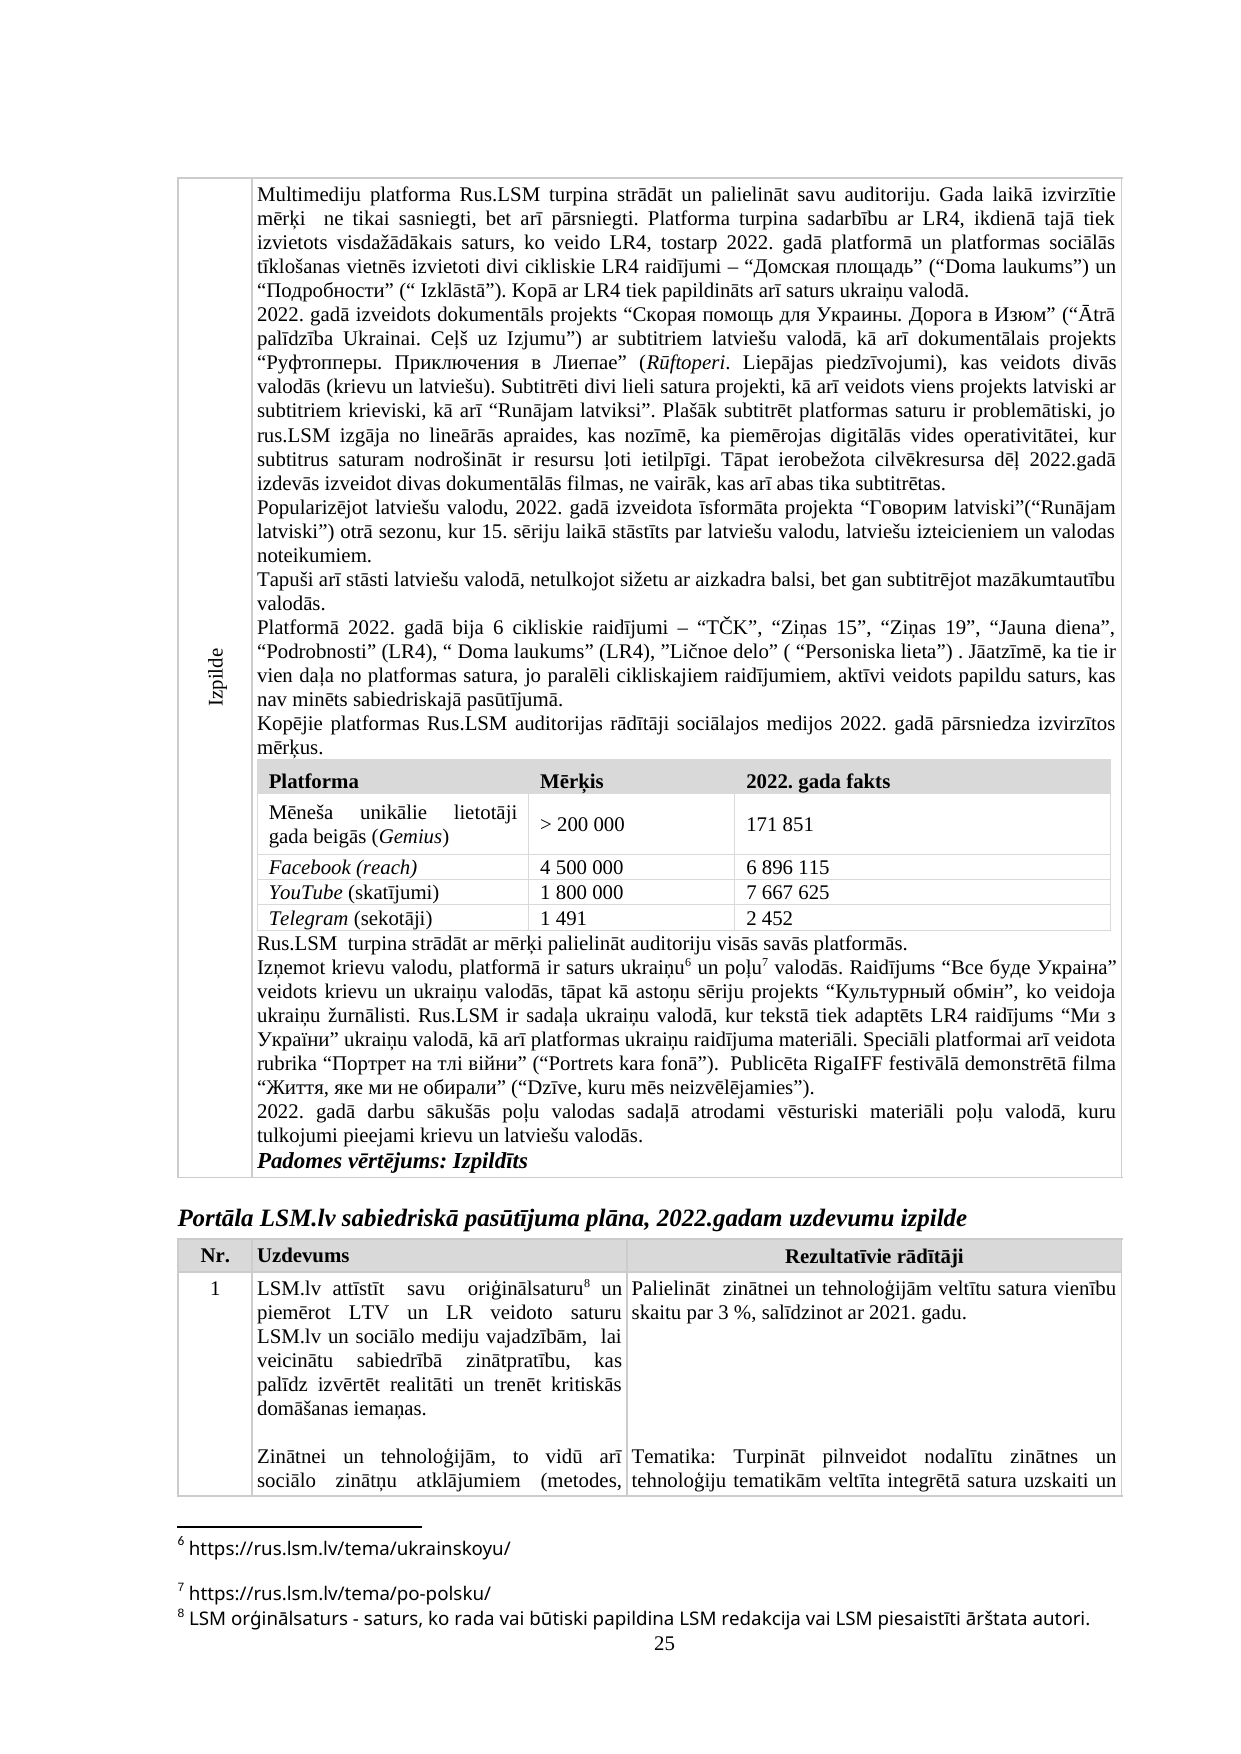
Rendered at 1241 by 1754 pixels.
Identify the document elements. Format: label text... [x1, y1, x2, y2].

table_header Rezultatīvie rādītāji [628, 1240, 1121, 1271]
table_cell Izpilde [179, 179, 251, 1177]
table_header Uzdevums [253, 1240, 626, 1271]
table_cell 1 [179, 1273, 251, 1495]
table_cell Multimediju platforma Rus.LSM turpina strādāt un palielināt savu auditoriju. Gada laikā izvirzītie mērķi ne tikai sasniegti, bet arī pārsniegti. Platforma turpina sadarbību ar LR4, ikdienā tajā tiek izvietots visdažādākais saturs, ko veido LR4, tostarp 2022. gadā platformā un platformas sociālās tīklošanas vietnēs izvietoti divi cikliskie LR4 raidījumi – “Домская площадь” (“Doma laukums”) un “Подробности” (“ Izklāstā”). Kopā ar LR4 tiek papildināts arī saturs ukraiņu valodā. 2022. gadā izveidots dokumentāls projekts “Скорая помощь для Украины. Дорога в Изюм” (“Ātrā palīdzība Ukrainai. Ceļš uz Izjumu”) ar subtitriem latviešu valodā, kā arī dokumentālais projekts “Руфтопперы. Приключения в Лиепае” (Rūftoperi. Liepājas piedzīvojumi), kas veidots divās valodās (krievu un latviešu). Subtitrēti divi lieli satura projekti, kā arī veidots viens projekts latviski ar subtitriem krieviski, kā arī “Runājam latviksi”. Plašāk subtitrēt platformas saturu ir problemātiski, jo rus.LSM izgāja no lineārās apraides, kas nozīmē, ka piemērojas digitālās vides operativitātei, kur subtitrus saturam nodrošināt ir resursu ļoti ietilpīgi. Tāpat ierobežota cilvēkresursa dēļ 2022.gadā izdevās izveidot divas dokumentālās filmas, ne vairāk, kas arī abas tika subtitrētas. Popularizējot latviešu valodu, 2022. gadā izveidota īsformāta projekta “Говорим latviski”(“Runājam latviski”) otrā sezonu, kur 15. sēriju laikā stāstīts par latviešu valodu, latviešu izteicieniem un valodas noteikumiem. Tapuši arī stāsti latviešu valodā, netulkojot sižetu ar aizkadra balsi, bet gan subtitrējot mazākumtautību valodās. Platformā 2022. gadā bija 6 cikliskie raidījumi – “TČK”, “Ziņas 15”, “Ziņas 19”, “Jauna diena”, “Podrobnosti” (LR4), “ Doma laukums” (LR4), ”Ličnoe delo” ( “Personiska lieta”) . Jāatzīmē, ka tie ir vien daļa no platformas satura, jo paralēli cikliskajiem raidījumiem, aktīvi veidots papildu saturs, kas nav minēts sabiedriskajā pasūtījumā. Kopējie platformas Rus.LSM auditorijas rādītāji sociālajos medijos 2022. gadā pārsniedza izvirzītos mērķus. Rus.LSM turpina strādāt ar mērķi palielināt auditoriju visās savās platformās. Izņemot krievu valodu, platformā ir saturs ukraiņu un poļu valodās. Raidījums “Все буде Украiна” veidots krievu un ukraiņu valodās, tāpat kā astoņu sēriju projekts “Культурный обмiн”, ko veidoja ukraiņu žurnālisti. Rus.LSM ir sadaļa ukraiņu valodā, kur tekstā tiek adaptēts LR4 raidījums “Ми з України” ukraiņu valodā, kā arī platformas ukraiņu raidījuma materiāli. Speciāli platformai arī veidota rubrika “Портрет на тлі війни” (“Portrets kara fonā”). Publicēta RigaIFF festivālā demonstrētā filma “Життя, яке ми не обирали” (“Dzīve, kuru mēs neizvēlējamies”). 2022. gadā darbu sākušās poļu valodas sadaļā atrodami vēsturiski materiāli poļu valodā, kuru tulkojumi pieejami krievu un latviešu valodās. Padomes vērtējums: Izpildīts [253, 179, 1121, 1177]
table_header Nr. [179, 1240, 251, 1271]
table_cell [253, 1273, 626, 1495]
text Portāla LSM.lv sabiedriskā pasūtījuma plāna, 2022.gadam uzdevumu izpilde [177, 1203, 1152, 1232]
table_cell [628, 1273, 1121, 1495]
